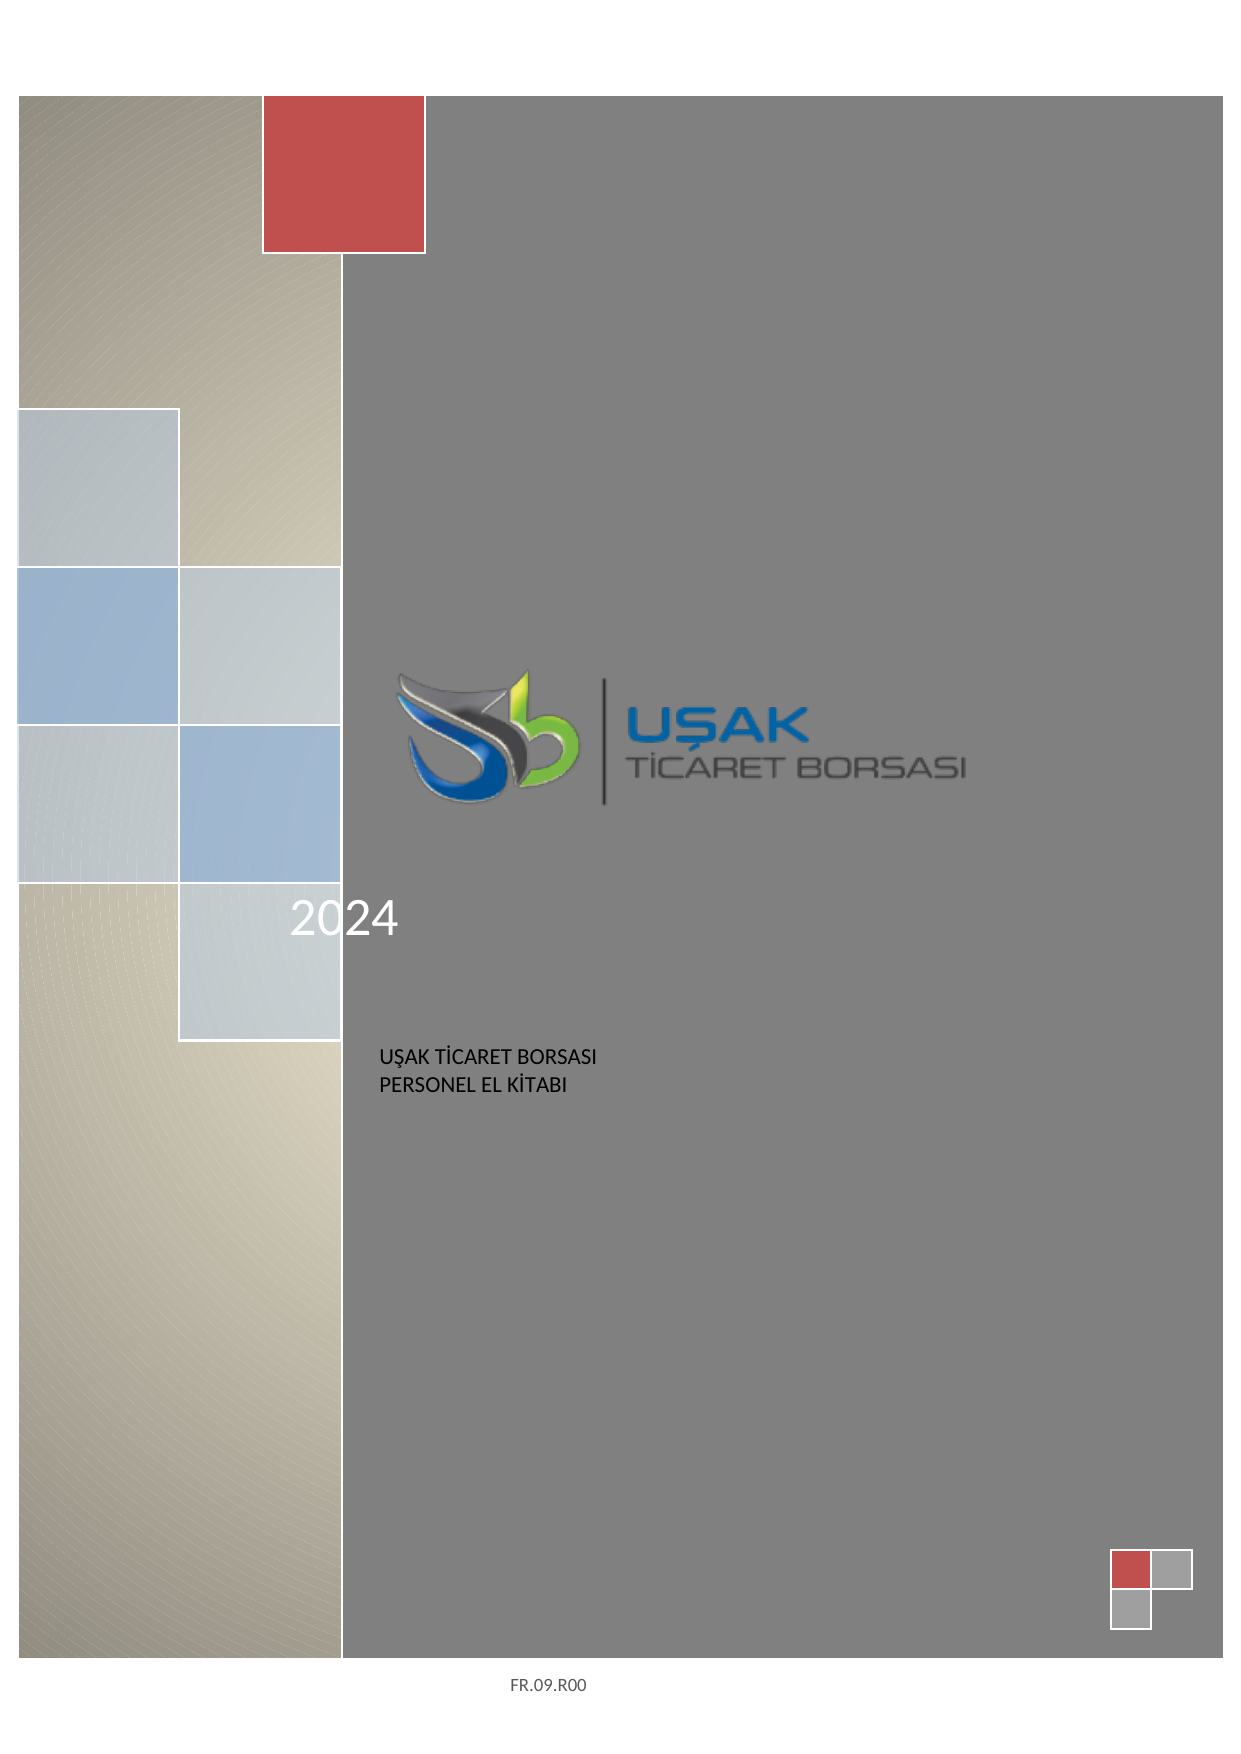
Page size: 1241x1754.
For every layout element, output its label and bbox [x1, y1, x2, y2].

picture [379, 600, 980, 902]
